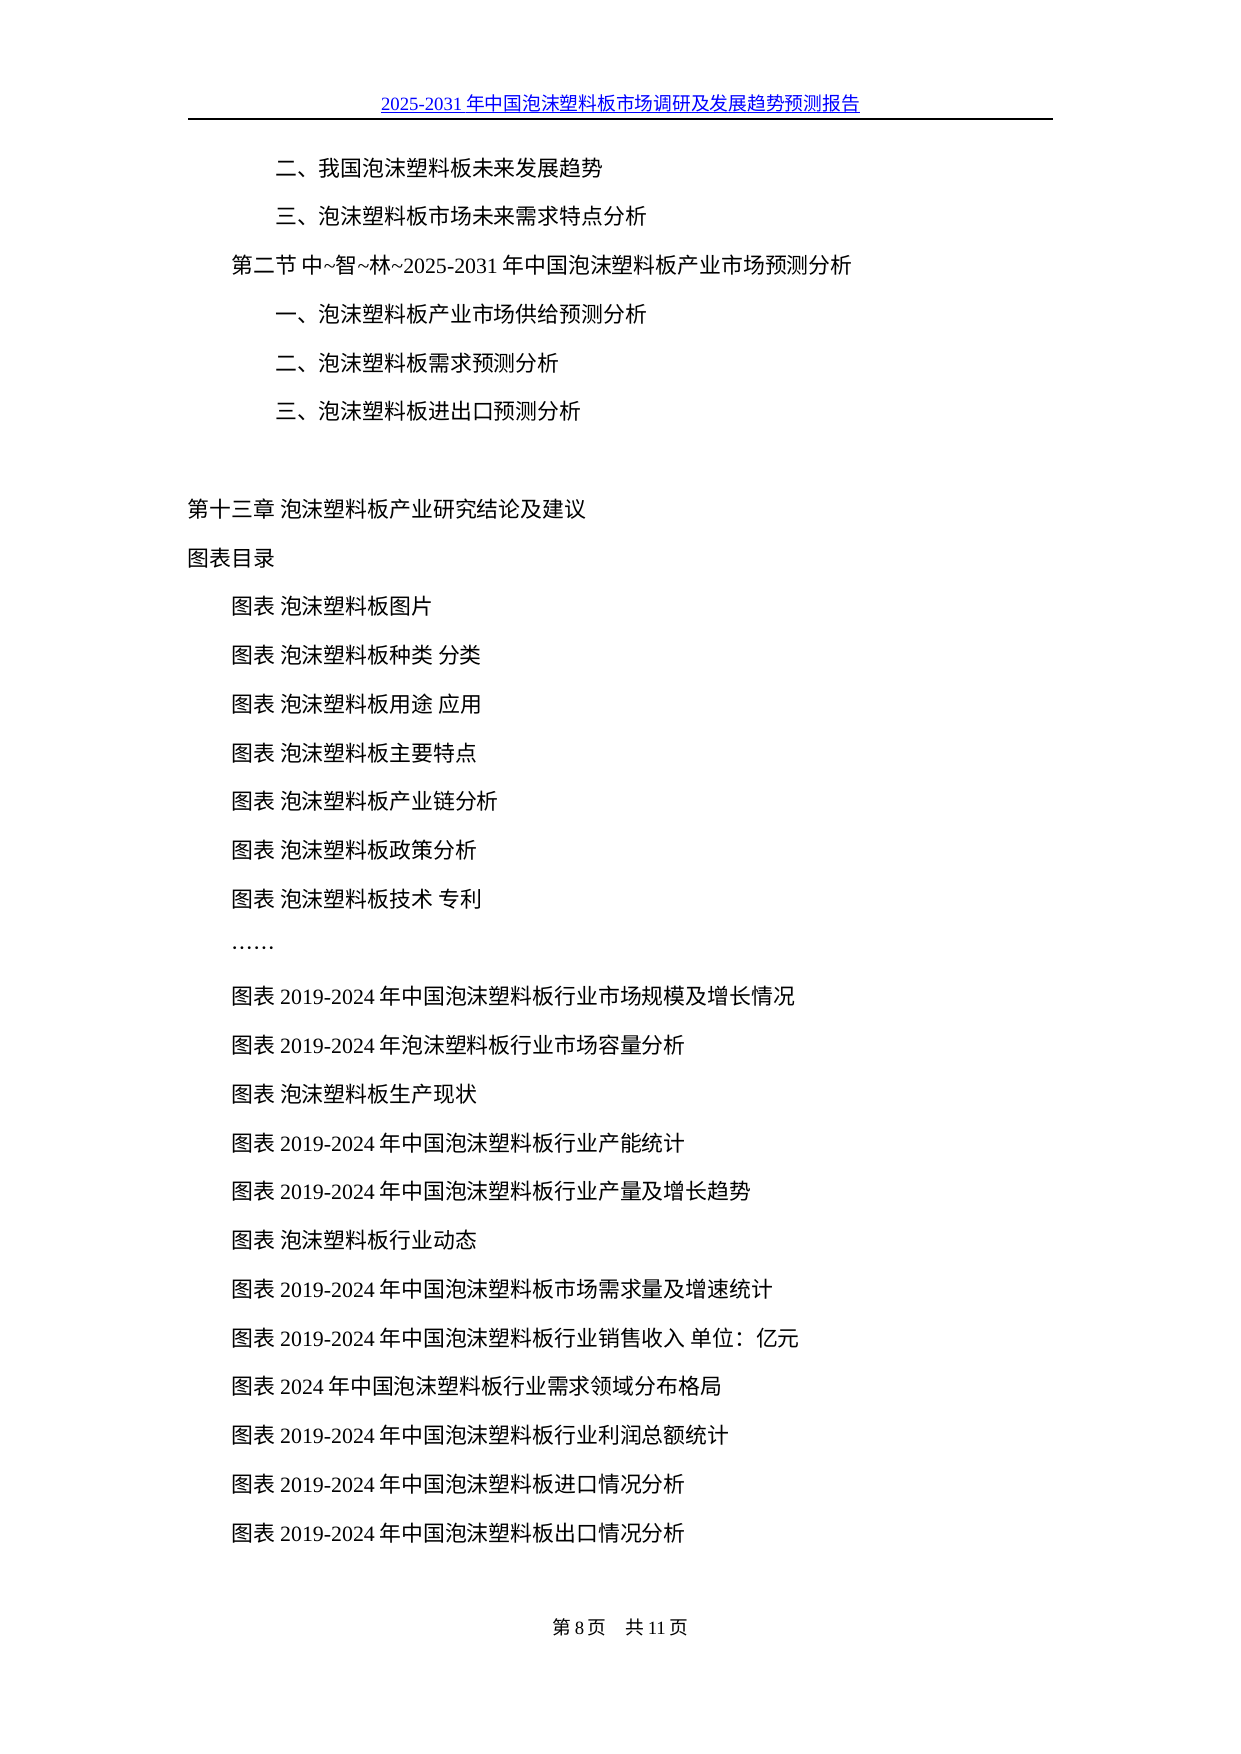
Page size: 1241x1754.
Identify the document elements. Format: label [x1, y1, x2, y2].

text [187, 150, 1053, 1548]
